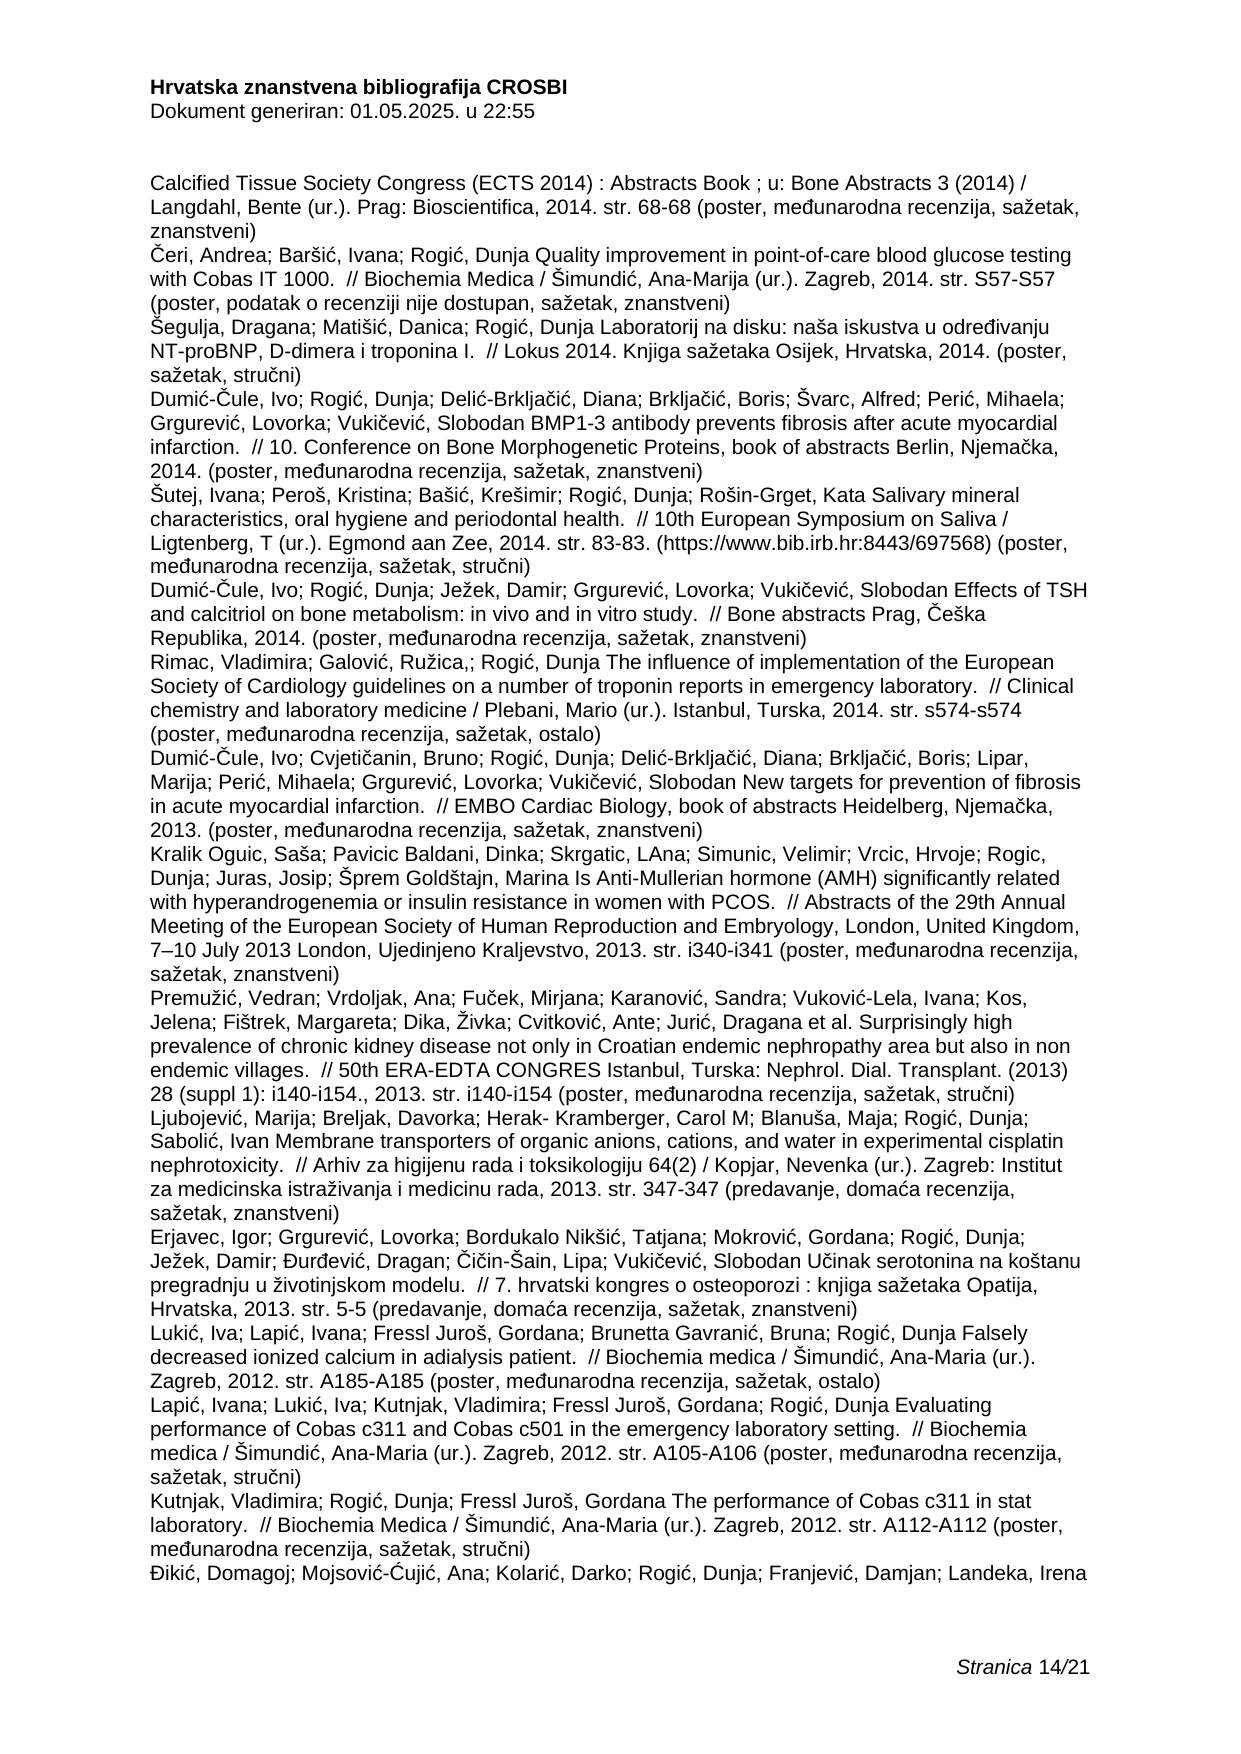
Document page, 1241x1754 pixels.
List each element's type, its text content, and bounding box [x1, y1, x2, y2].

text Kutnjak, Vladimira; Rogić, Dunja; Fressl Juroš, Gordana [150, 1489, 1090, 1561]
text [150, 1561, 1090, 1584]
text Lukić, Iva; Lapić, Ivana; Fressl Juroš, Gordana; Brunetta Gavranić, Bruna; Rogić, Dunja [150, 1321, 1090, 1393]
text Premužić, Vedran; Vrdoljak, Ana; Fuček, Mirjana; Karanović, Sandra; Vuković-Lela, Ivana; Kos, Jelena; Fištrek, Margareta; Dika, Živka; Cvitković, Ante; Jurić, Dragana et al. [150, 986, 1090, 1105]
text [150, 171, 1090, 243]
text Šutej, Ivana; Peroš, Kristina; Bašić, Krešimir; Rogić, Dunja; Rošin-Grget, Kata [150, 482, 1090, 578]
text Čeri, Andrea; Baršić, Ivana; Rogić, Dunja [150, 243, 1090, 315]
text Ljubojević, Marija; Breljak, Davorka; Herak- Kramberger, Carol M; Blanuša, Maja; Rogić, Dunja; Sabolić, Ivan [150, 1105, 1090, 1225]
text Dumić-Čule, Ivo; Rogić, Dunja; Ježek, Damir; Grgurević, Lovorka; Vukičević, Slobodan [150, 578, 1090, 650]
text Dumić-Čule, Ivo; Cvjetičanin, Bruno; Rogić, Dunja; Delić-Brkljačić, Diana; Brkljačić, Boris; Lipar, Marija; Perić, Mihaela; Grgurević, Lovorka; Vukičević, Slobodan [150, 746, 1090, 842]
text Rimac, Vladimira; Galović, Ružica,; Rogić, Dunja [150, 650, 1090, 746]
text Lapić, Ivana; Lukić, Iva; Kutnjak, Vladimira; Fressl Juroš, Gordana; Rogić, Dunja [150, 1393, 1090, 1489]
text Šegulja, Dragana; Matišić, Danica; Rogić, Dunja [150, 315, 1090, 387]
text Kralik Oguic, Saša; Pavicic Baldani, Dinka; Skrgatic, LAna; Simunic, Velimir; Vrcic, Hrvoje; Rogic, Dunja; Juras, Josip; Šprem Goldštajn, Marina [150, 842, 1090, 986]
text Dumić-Čule, Ivo; Rogić, Dunja; Delić-Brkljačić, Diana; Brkljačić, Boris; Švarc, Alfred; Perić, Mihaela; Grgurević, Lovorka; Vukičević, Slobodan [150, 387, 1090, 482]
text Erjavec, Igor; Grgurević, Lovorka; Bordukalo Nikšić, Tatjana; Mokrović, Gordana; Rogić, Dunja; Ježek, Damir; Đurđević, Dragan; Čičin-Šain, Lipa; Vukičević, Slobodan [150, 1225, 1090, 1321]
